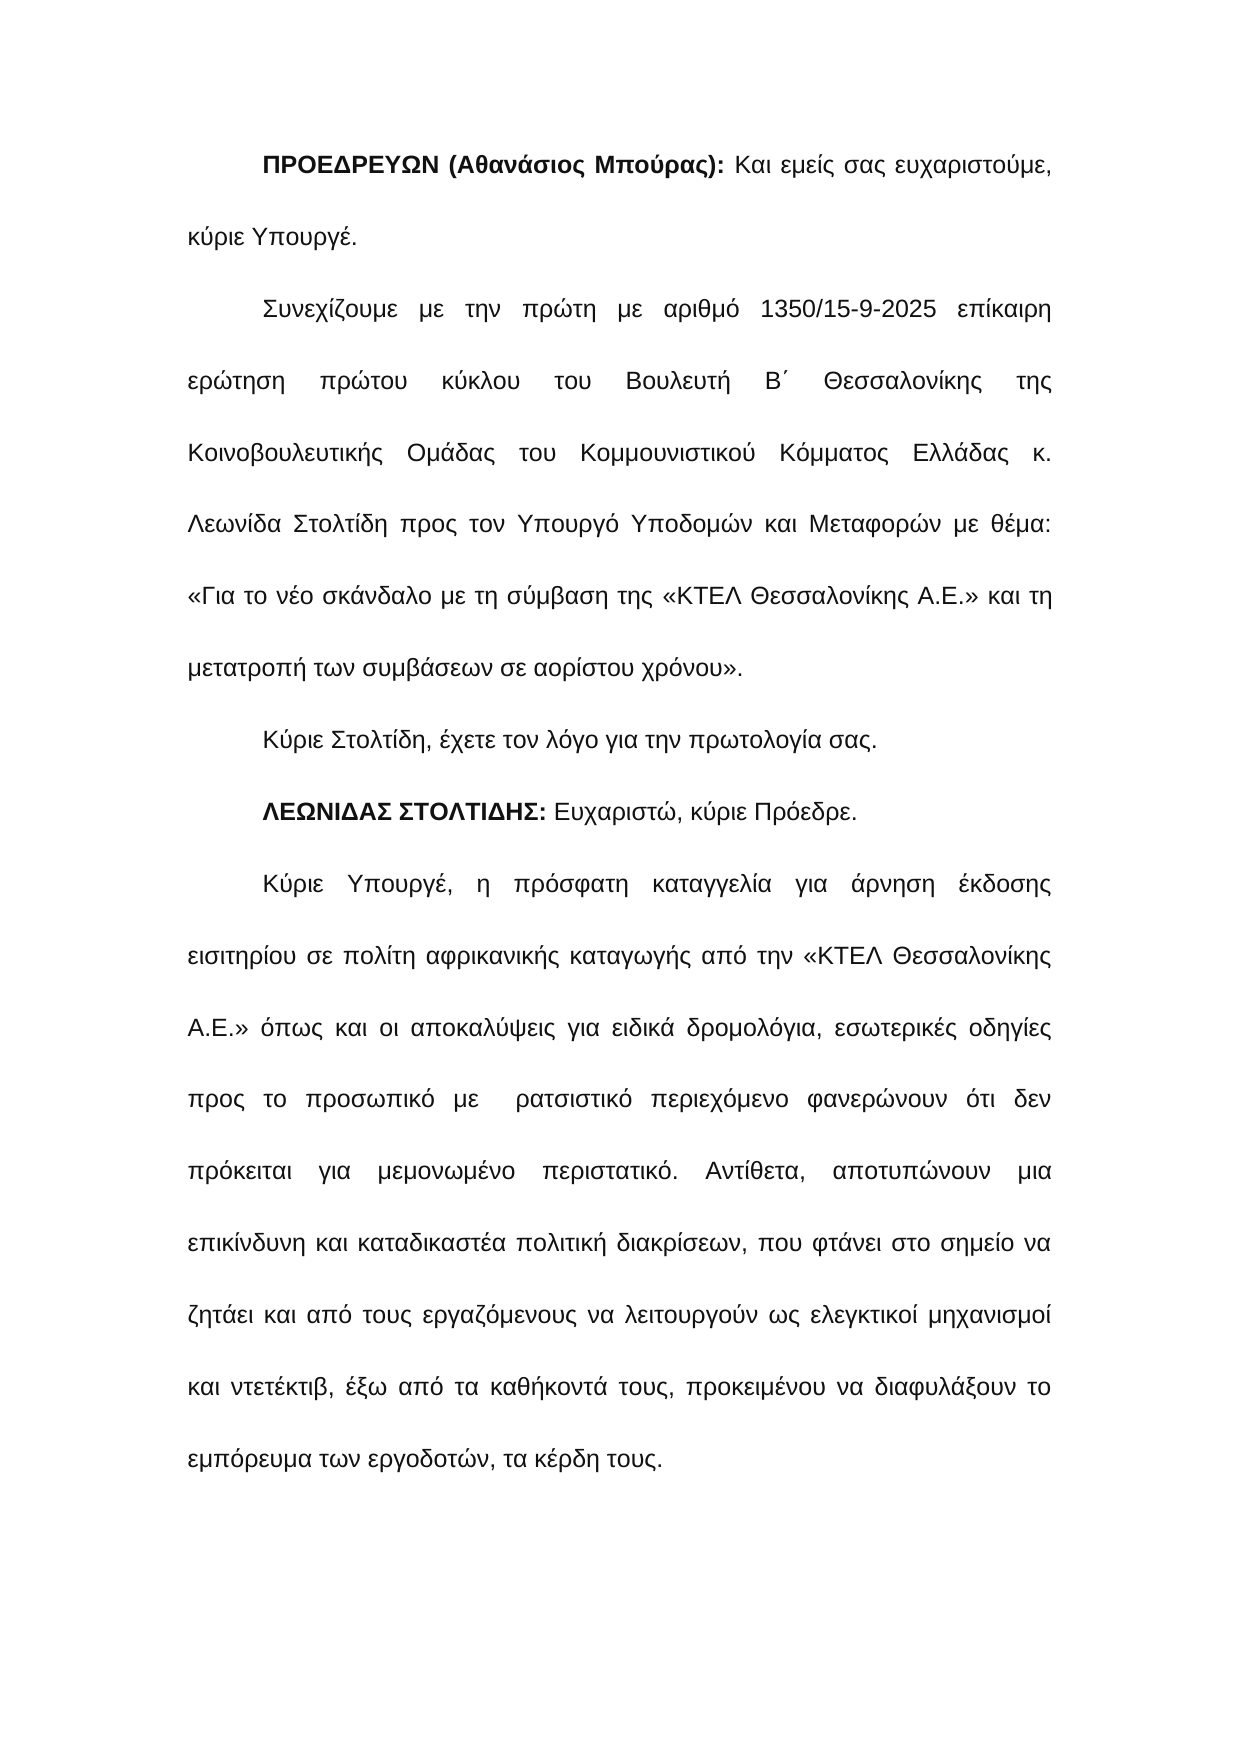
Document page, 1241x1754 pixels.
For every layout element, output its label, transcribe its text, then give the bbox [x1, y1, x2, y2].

text Συνεχίζουμε με την πρώτη με αριθμό 1350/15-9-2025 επίκαιρη ερώτηση πρώτου κύκλου του Βουλευτή Β΄ Θεσσαλονίκης της Κοινοβουλευτικής Ομάδας του Κομμουνιστικού Κόμματος Ελλάδας κ. Λεωνίδα Στολτίδη προς τον Υπουργό Υποδομών και Μεταφορών με θέμα: «Για το νέο σκάνδαλο με τη σύμβαση της «ΚΤΕΛ Θεσσαλονίκης Α.Ε.» και τη μετατροπή των συμβάσεων σε αορίστου χρόνου». [187, 294, 1053, 682]
text Κύριε Στολτίδη, έχετε τον λόγο για την πρωτολογία σας. [187, 725, 1053, 754]
text ΠΡΟΕΔΡΕΥΩΝ (Αθανάσιος Μπούρας): Και εμείς σας ευχαριστούμε, κύριε Υπουργέ. [187, 150, 1053, 251]
text Κύριε Υπουργέ, η πρόσφατη καταγγελία για άρνηση έκδοσης εισιτηρίου σε πολίτη αφρικανικής καταγωγής από την «ΚΤΕΛ Θεσσαλονίκης Α.Ε.» όπως και οι αποκαλύψεις για ειδικά δρομολόγια, εσωτερικές οδηγίες προς το προσωπικό με ρατσιστικό περιεχόμενο φανερώνουν ότι δεν πρόκειται για μεμονωμένο περιστατικό. Αντίθετα, αποτυπώνουν μια επικίνδυνη και καταδικαστέα πολιτική διακρίσεων, που φτάνει στο σημείο να ζητάει και από τους εργαζόμενους να λειτουργούν ως ελεγκτικοί μηχανισμοί και ντετέκτιβ, έξω από τα καθήκοντά τους, προκειμένου να διαφυλάξουν το εμπόρευμα των εργοδοτών, τα κέρδη τους. [187, 869, 1053, 1472]
text ΛΕΩΝΙΔΑΣ ΣΤΟΛΤΙΔΗΣ: Ευχαριστώ, κύριε Πρόεδρε. [187, 797, 1053, 826]
